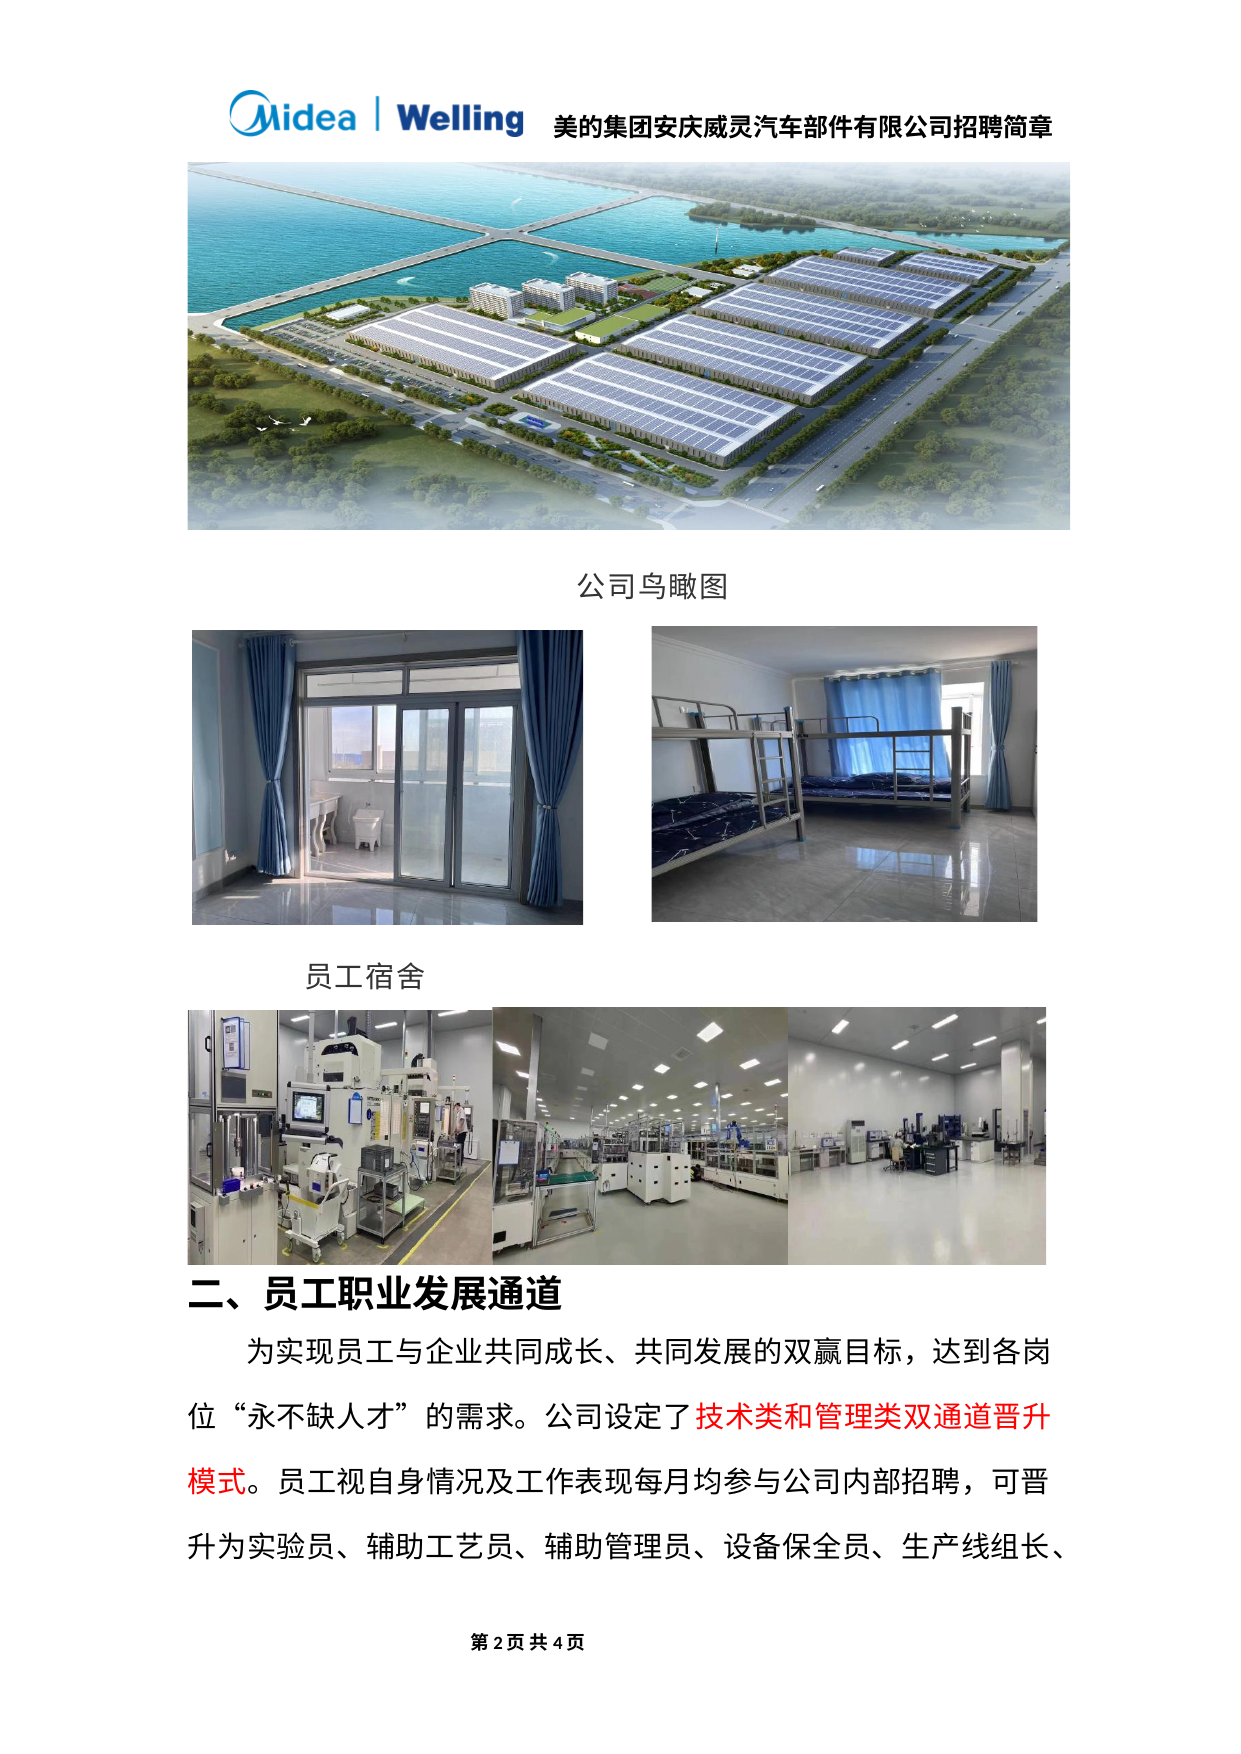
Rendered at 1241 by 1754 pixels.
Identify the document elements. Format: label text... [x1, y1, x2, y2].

picture [187, 162, 1071, 530]
text 公司鸟瞰图 [187, 552, 1053, 617]
list 二、员工职业发展通道 [187, 1267, 1053, 1317]
picture [190, 630, 583, 924]
picture [187, 1007, 1047, 1265]
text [187, 1317, 1053, 1577]
picture [651, 626, 1038, 922]
picture [229, 90, 524, 137]
picture [229, 90, 244, 108]
